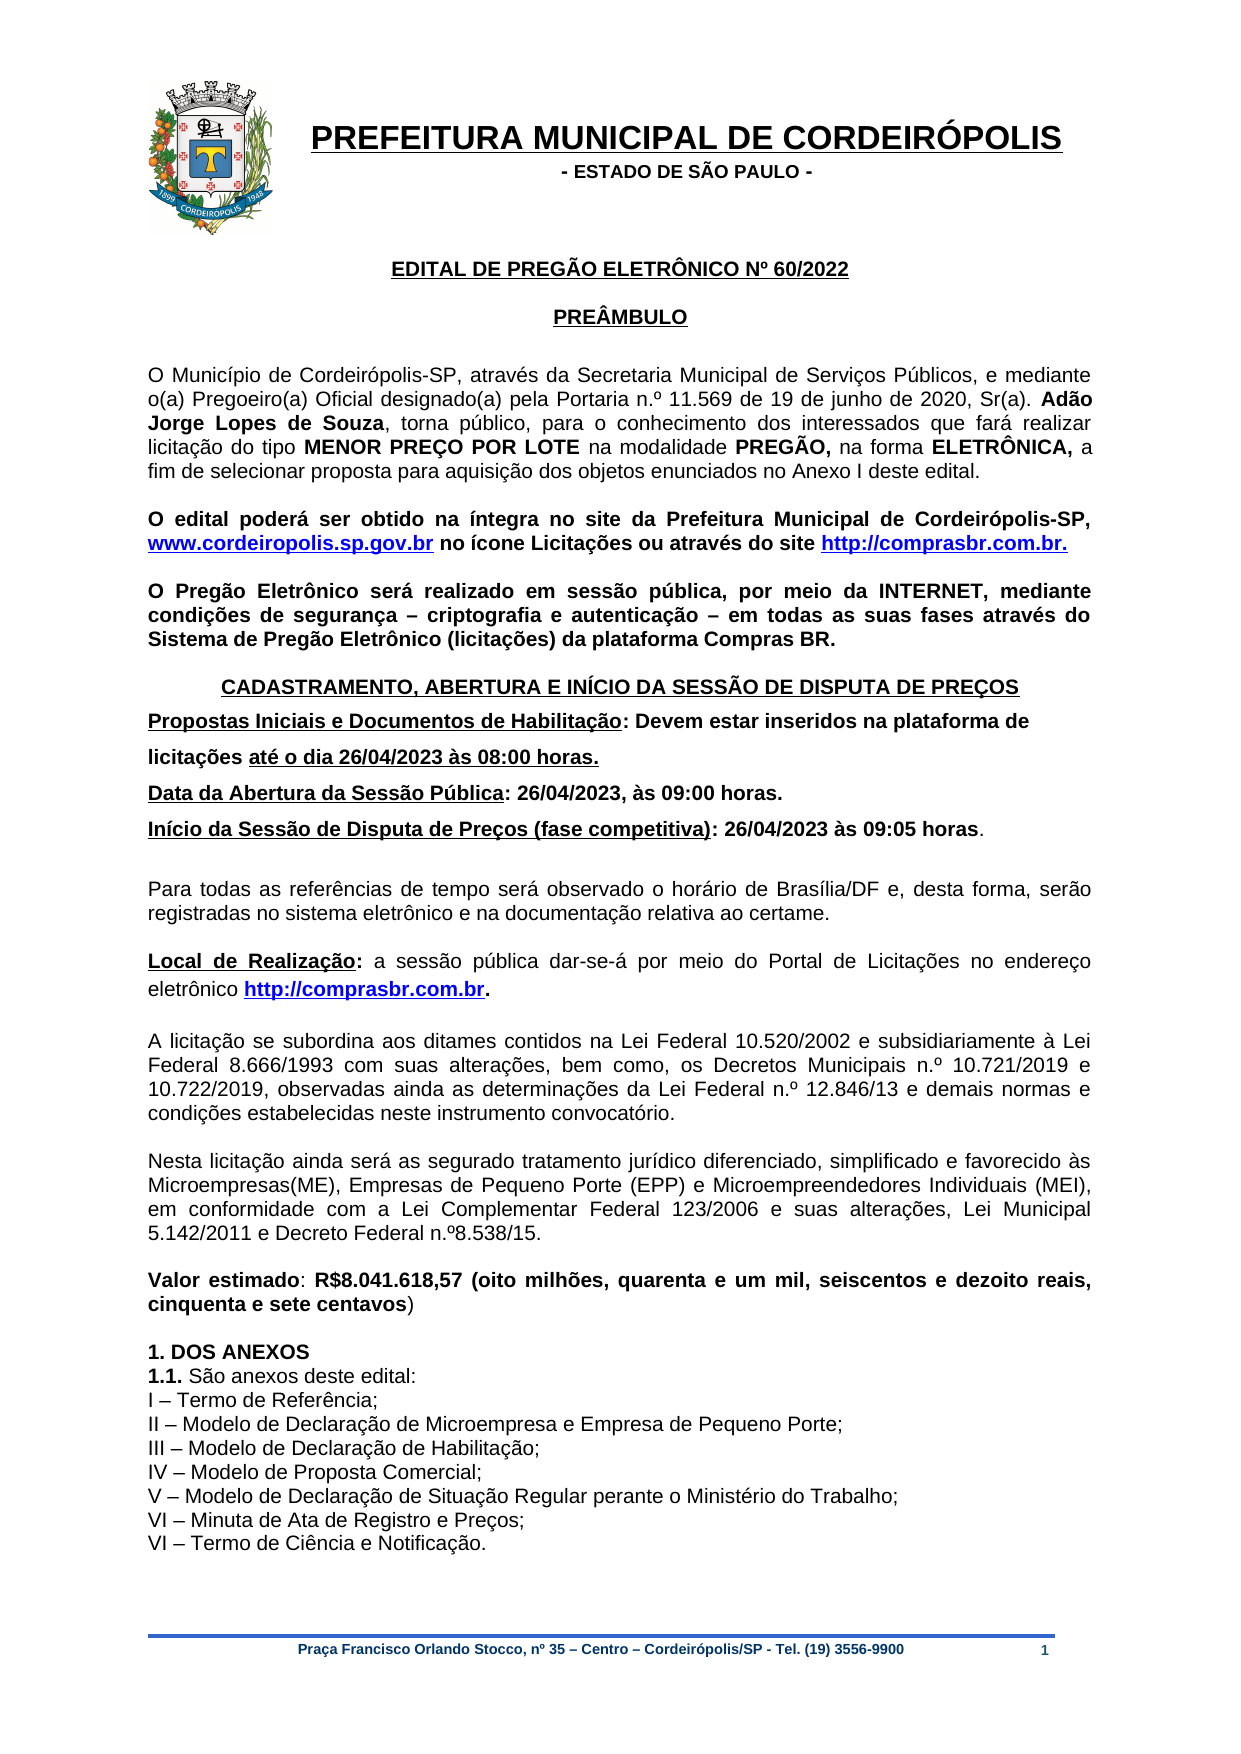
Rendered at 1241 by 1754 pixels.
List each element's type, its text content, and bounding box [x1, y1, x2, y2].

text Data da Abertura da Sessão Pública: 26/04/2023, às 09:00 horas. [148, 781, 1093, 805]
text Nesta licitação ainda será as segurado tratamento jurídico diferenciado, simplificado e favorecido às Microempresas(ME), Empresas de Pequeno Porte (EPP) e Microempreendedores Individuais (MEI), em conformidade com a Lei Complementar Federal 123/2006 e suas alterações, Lei Municipal 5.142/2011 e Decreto Federal n.º8.538/15. [148, 1148, 1093, 1244]
text PREÂMBULO [148, 305, 1093, 329]
text Valor estimado: R$8.041.618,57 (oito milhões, quarenta e um mil, seiscentos e dezoito reais, cinquenta e sete centavos) [148, 1268, 1093, 1316]
list São anexos deste edital: [148, 1364, 1093, 1388]
text IV – Modelo de Proposta Comercial; [148, 1460, 1093, 1484]
text II – Modelo de Declaração de Microempresa e Empresa de Pequeno Porte; [148, 1412, 1093, 1436]
text Para todas as referências de tempo será observado o horário de Brasília/DF e, desta forma, serão registradas no sistema eletrônico e na documentação relativa ao certame. [148, 877, 1093, 925]
text I – Termo de Referência; [148, 1388, 1093, 1412]
text III – Modelo de Declaração de Habilitação; [148, 1436, 1093, 1460]
text V – Modelo de Declaração de Situação Regular perante o Ministério do Trabalho; [148, 1484, 1093, 1508]
text VI – Minuta de Ata de Registro e Preços; [148, 1508, 1093, 1532]
text O Pregão Eletrônico será realizado em sessão pública, por meio da INTERNET, mediante condições de segurança – criptografia e autenticação – em todas as suas fases através do Sistema de Pregão Eletrônico (licitações) da plataforma Compras BR. [148, 579, 1093, 651]
text Propostas Iniciais e Documentos de Habilitação: Devem estar inseridos na plataforma de licitações até o dia 26/04/2023 às 08:00 horas. [148, 709, 1093, 769]
text VI – Termo de Ciência e Notificação. [148, 1532, 1093, 1555]
text O edital poderá ser obtido na íntegra no site da Prefeitura Municipal de Cordeirópolis-SP, www.cordeiropolis.sp.gov.br no ícone Licitações ou através do site http://comprasbr.com.br. [148, 507, 1093, 555]
subtitle EDITAL DE PREGÃO ELETRÔNICO Nº 60/2022 [148, 257, 1093, 281]
text Local de Realização: a sessão pública dar-se-á por meio do Portal de Licitações no endereço eletrônico http://comprasbr.com.br. [148, 949, 1093, 1001]
text O Município de Cordeirópolis-SP, através da Secretaria Municipal de Serviços Públicos, e mediante o(a) Pregoeiro(a) Oficial designado(a) pela Portaria n.º 11.569 de 19 de junho de 2020, Sr(a). Adão Jorge Lopes de Souza, torna público, para o conhecimento dos interessados que fará realizar licitação do tipo MENOR PREÇO POR LOTE na modalidade PREGÃO, na forma ELETRÔNICA, a fim de selecionar proposta para aquisição dos objetos enunciados no Anexo I deste edital. [148, 363, 1093, 483]
text CADASTRAMENTO, ABERTURA E INÍCIO DA SESSÃO DE DISPUTA DE PREÇOS [148, 675, 1093, 699]
text A licitação se subordina aos ditames contidos na Lei Federal 10.520/2002 e subsidiariamente à Lei Federal 8.666/1993 com suas alterações, bem como, os Decretos Municipais n.º 10.721/2019 e 10.722/2019, observadas ainda as determinações da Lei Federal n.º 12.846/13 e demais normas e condições estabelecidas neste instrumento convocatório. [148, 1028, 1093, 1124]
text Início da Sessão de Disputa de Preços (fase competitiva): 26/04/2023 às 09:05 horas. [148, 817, 1093, 841]
picture [148, 81, 273, 235]
text 1. DOS ANEXOS [148, 1340, 1093, 1364]
